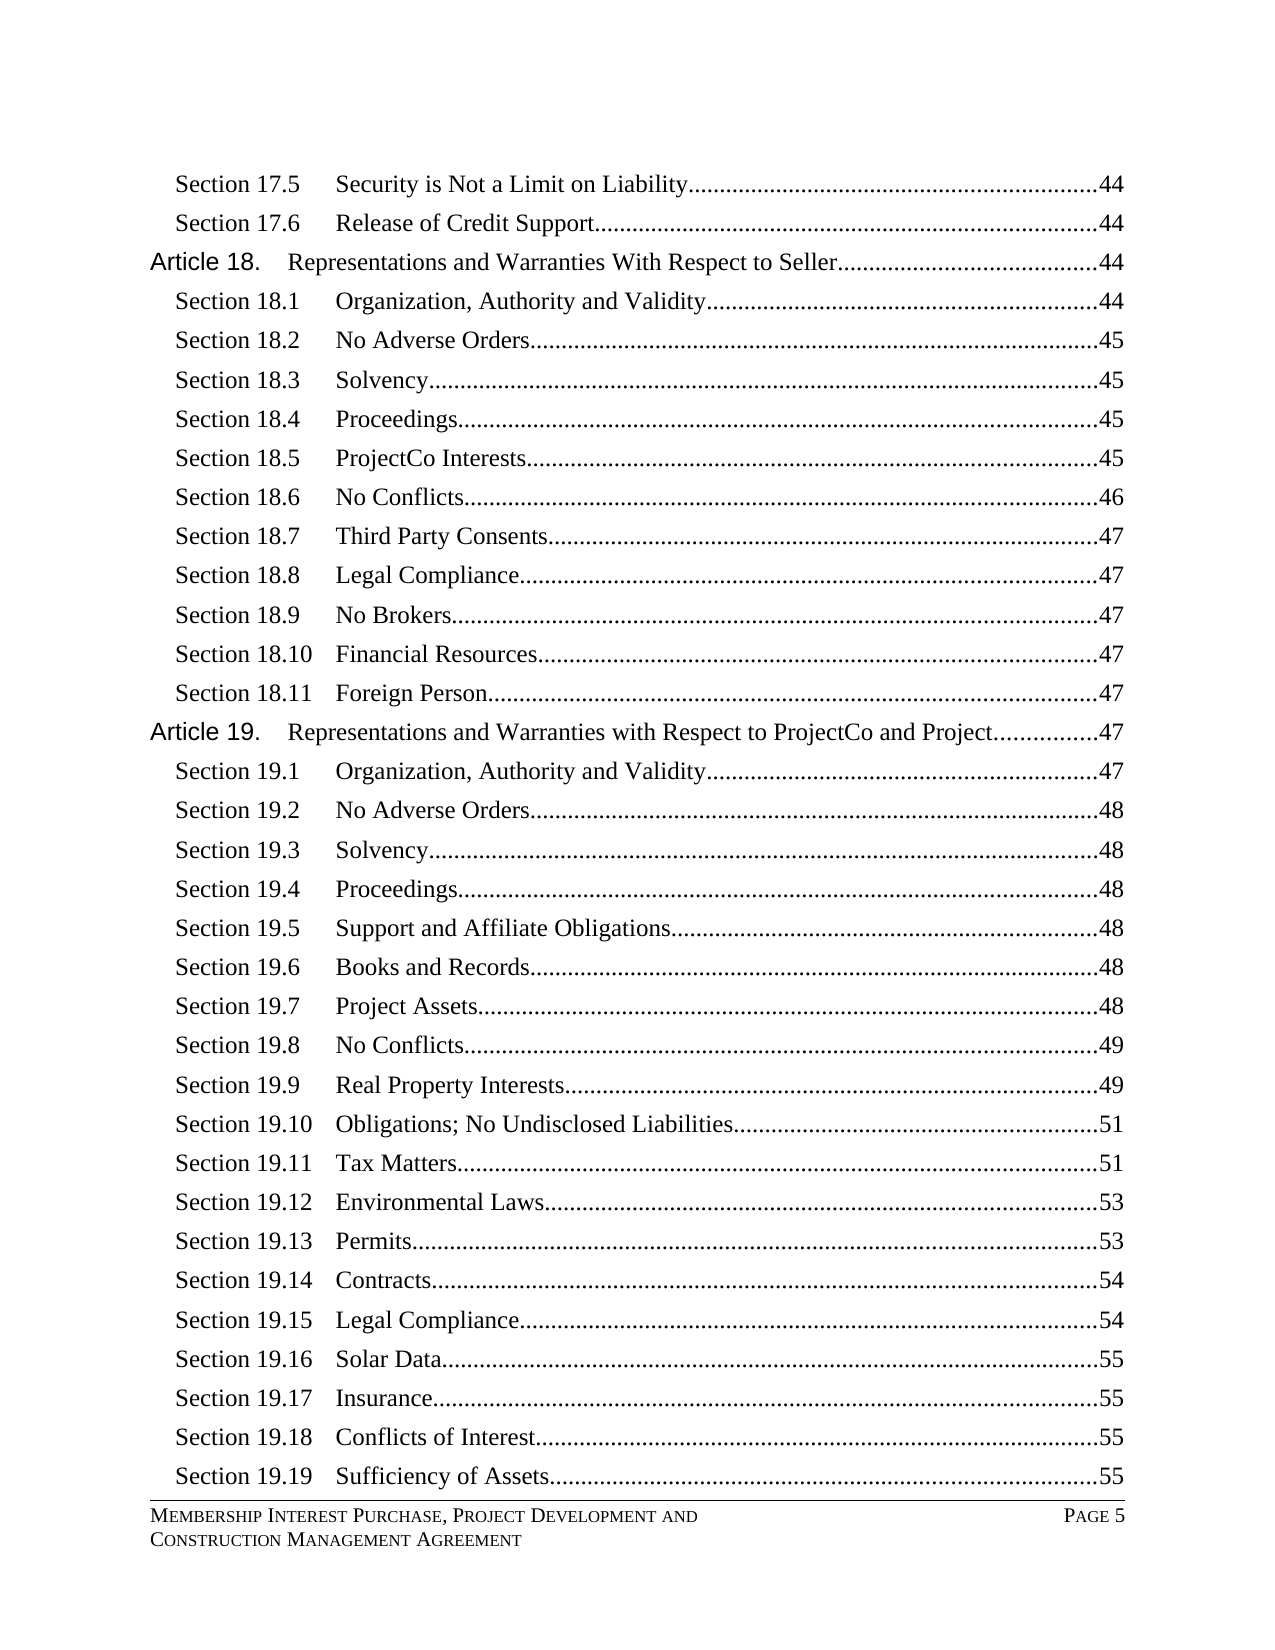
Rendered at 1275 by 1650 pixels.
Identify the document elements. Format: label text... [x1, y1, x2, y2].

text Section 19.5 Support and Affiliate Obligations 48 [175, 913, 1125, 942]
text Section 17.6 Release of Credit Support 44 [175, 208, 1125, 237]
text Section 19.18 Conflicts of Interest 55 [175, 1422, 1125, 1451]
text Article 18. Representations and Warranties With Respect to Seller 44 [150, 247, 1125, 276]
text Section 19.10 Obligations; No Undisclosed Liabilities 51 [175, 1109, 1125, 1138]
text Section 19.17 Insurance 55 [175, 1383, 1125, 1412]
text Section 19.19 Sufficiency of Assets 55 [175, 1461, 1125, 1490]
text Article 19. Representations and Warranties with Respect to ProjectCo and Project 47 [150, 717, 1125, 746]
text Section 19.8 No Conflicts 49 [175, 1031, 1125, 1059]
text Section 18.8 Legal Compliance 47 [175, 561, 1125, 589]
text Section 18.7 Third Party Consents 47 [175, 521, 1125, 550]
text Section 18.5 ProjectCo Interests 45 [175, 443, 1125, 472]
text Section 18.11 Foreign Person 47 [175, 678, 1125, 707]
text Section 19.4 Proceedings 48 [175, 874, 1125, 903]
text Section 19.13 Permits 53 [175, 1226, 1125, 1255]
text Section 19.9 Real Property Interests 49 [175, 1070, 1125, 1098]
text Section 17.5 Security is Not a Limit on Liability 44 [175, 169, 1125, 197]
text Section 19.7 Project Assets 48 [175, 991, 1125, 1020]
text Section 19.11 Tax Matters 51 [175, 1148, 1125, 1177]
text Section 18.10 Financial Resources 47 [175, 639, 1125, 668]
text Section 19.3 Solvency 48 [175, 835, 1125, 863]
text Section 19.2 No Adverse Orders 48 [175, 796, 1125, 824]
text Section 18.2 No Adverse Orders 45 [175, 326, 1125, 354]
text Section 18.1 Organization, Authority and Validity 44 [175, 286, 1125, 315]
text Section 19.14 Contracts 54 [175, 1266, 1125, 1294]
text Section 19.12 Environmental Laws 53 [175, 1187, 1125, 1216]
text Section 18.3 Solvency 45 [175, 365, 1125, 393]
text Section 19.1 Organization, Authority and Validity 47 [175, 756, 1125, 785]
text Section 18.9 No Brokers 47 [175, 600, 1125, 628]
text Section 19.16 Solar Data 55 [175, 1344, 1125, 1373]
text Section 18.4 Proceedings 45 [175, 404, 1125, 433]
text Section 19.15 Legal Compliance 54 [175, 1305, 1125, 1333]
text Section 19.6 Books and Records 48 [175, 952, 1125, 981]
text Section 18.6 No Conflicts 46 [175, 482, 1125, 511]
